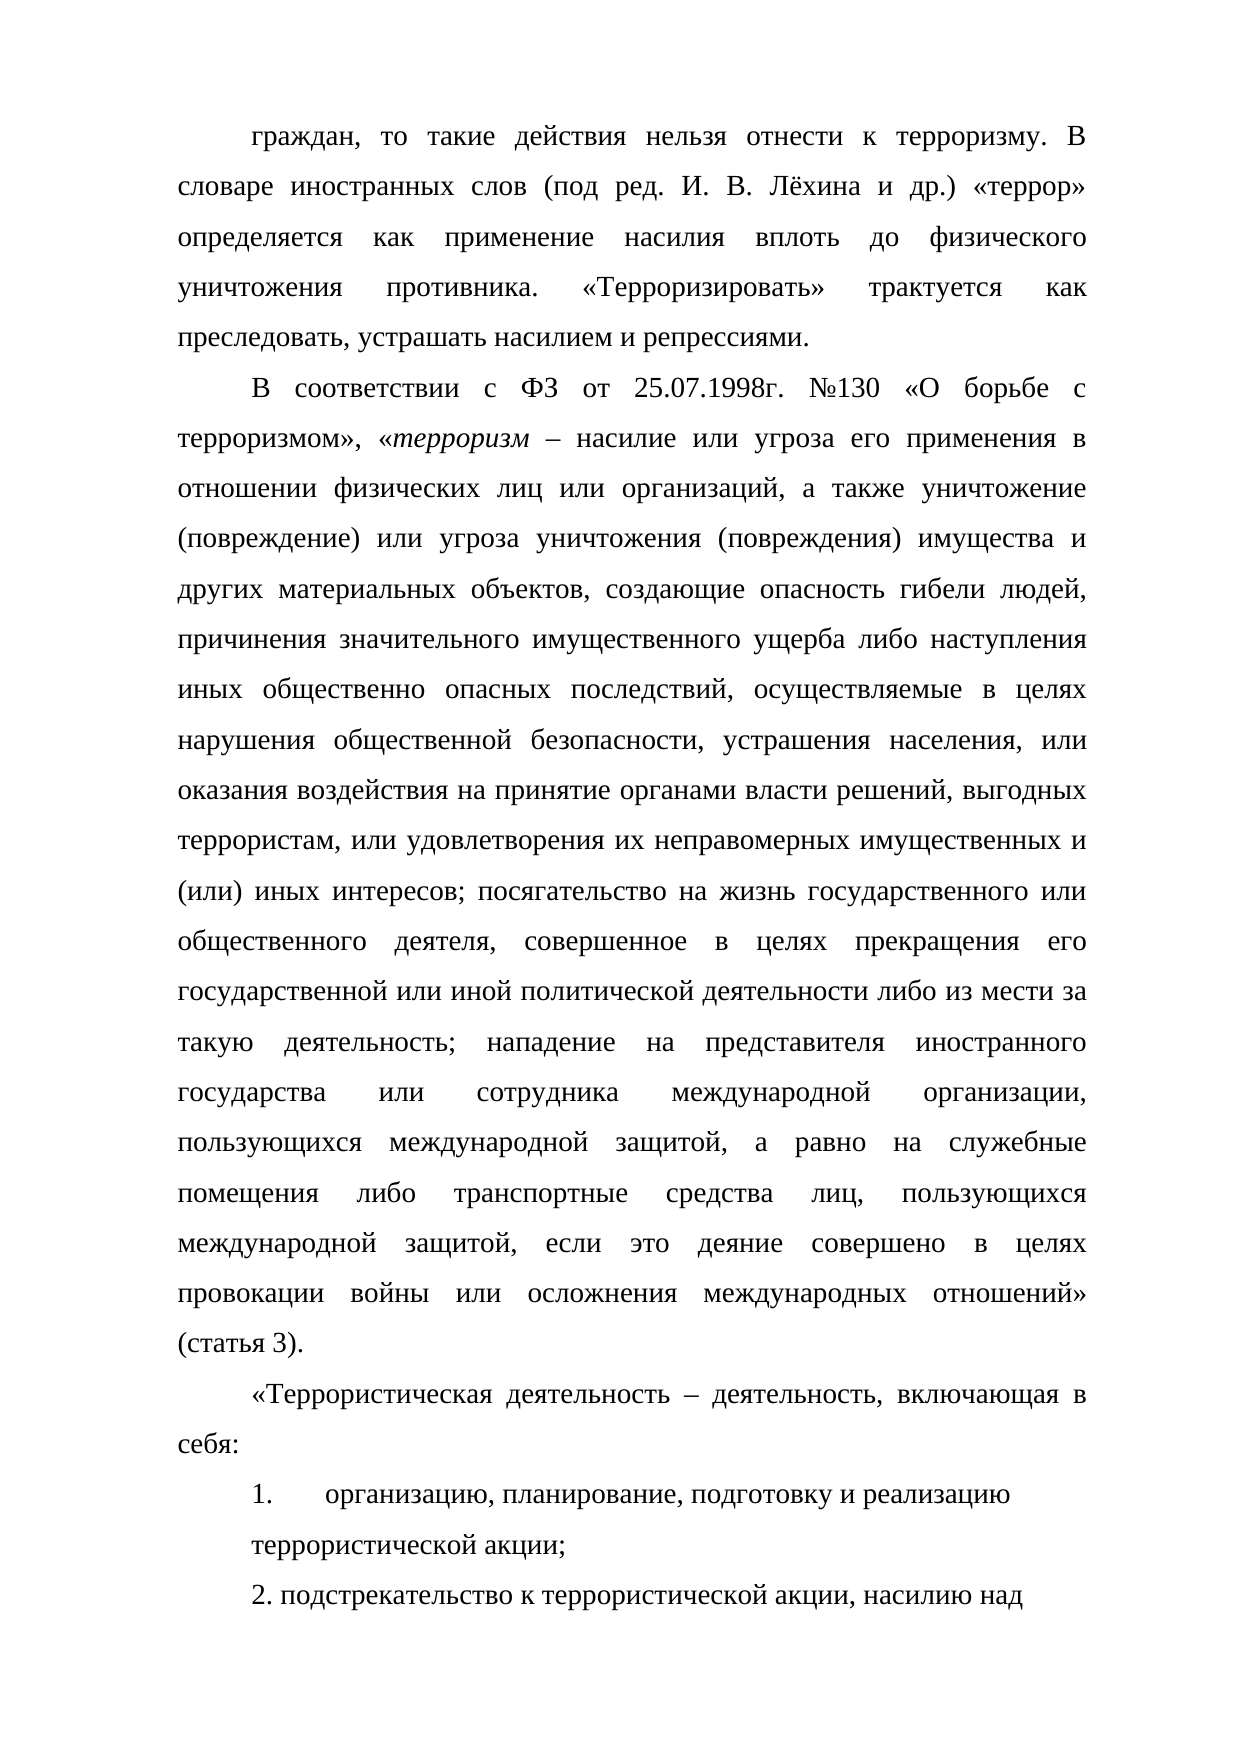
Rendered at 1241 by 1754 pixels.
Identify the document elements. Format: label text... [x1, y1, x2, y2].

text «Террористическая деятельность – деятельность, включающая в себя: [177, 1376, 1087, 1460]
text 2. подстрекательство к террористической акции, насилию над [177, 1577, 1087, 1611]
text террористической акции; [177, 1527, 1087, 1560]
text граждан, то такие действия нельзя отнести к терроризму. В словаре иностранных слов (под ред. И. В. Лёхина и др.) «террор» определяется как применение насилия вплоть до физического уничтожения противника. «Терроризировать» трактуется как преследовать, устрашать насилием и репрессиями. [177, 118, 1087, 353]
list организацию, планирование, подготовку и реализацию [177, 1477, 1087, 1510]
text В соответствии с ФЗ от 25.07.1998г. №130 «О борьбе с терроризмом», «терроризм – насилие или угроза его применения в отношении физических лиц или организаций, а также уничтожение (повреждение) или угроза уничтожения (повреждения) имущества и других материальных объектов, создающие опасность гибели людей, причинения значительного имущественного ущерба либо наступления иных общественно опасных последствий, осуществляемые в целях нарушения общественной безопасности, устрашения населения, или оказания воздействия на принятие органами власти решений, выгодных террористам, или удовлетворения их неправомерных имущественных и (или) иных интересов; посягательство на жизнь государственного или общественного деятеля, совершенное в целях прекращения его государственной или иной политической деятельности либо из мести за такую деятельность; нападение на представителя иностранного государства или сотрудника международной организации, пользующихся международной защитой, а равно на служебные помещения либо транспортные средства лиц, пользующихся международной защитой, если это деяние совершено в целях провокации войны или осложнения международных отношений» (статья 3). [177, 370, 1087, 1359]
